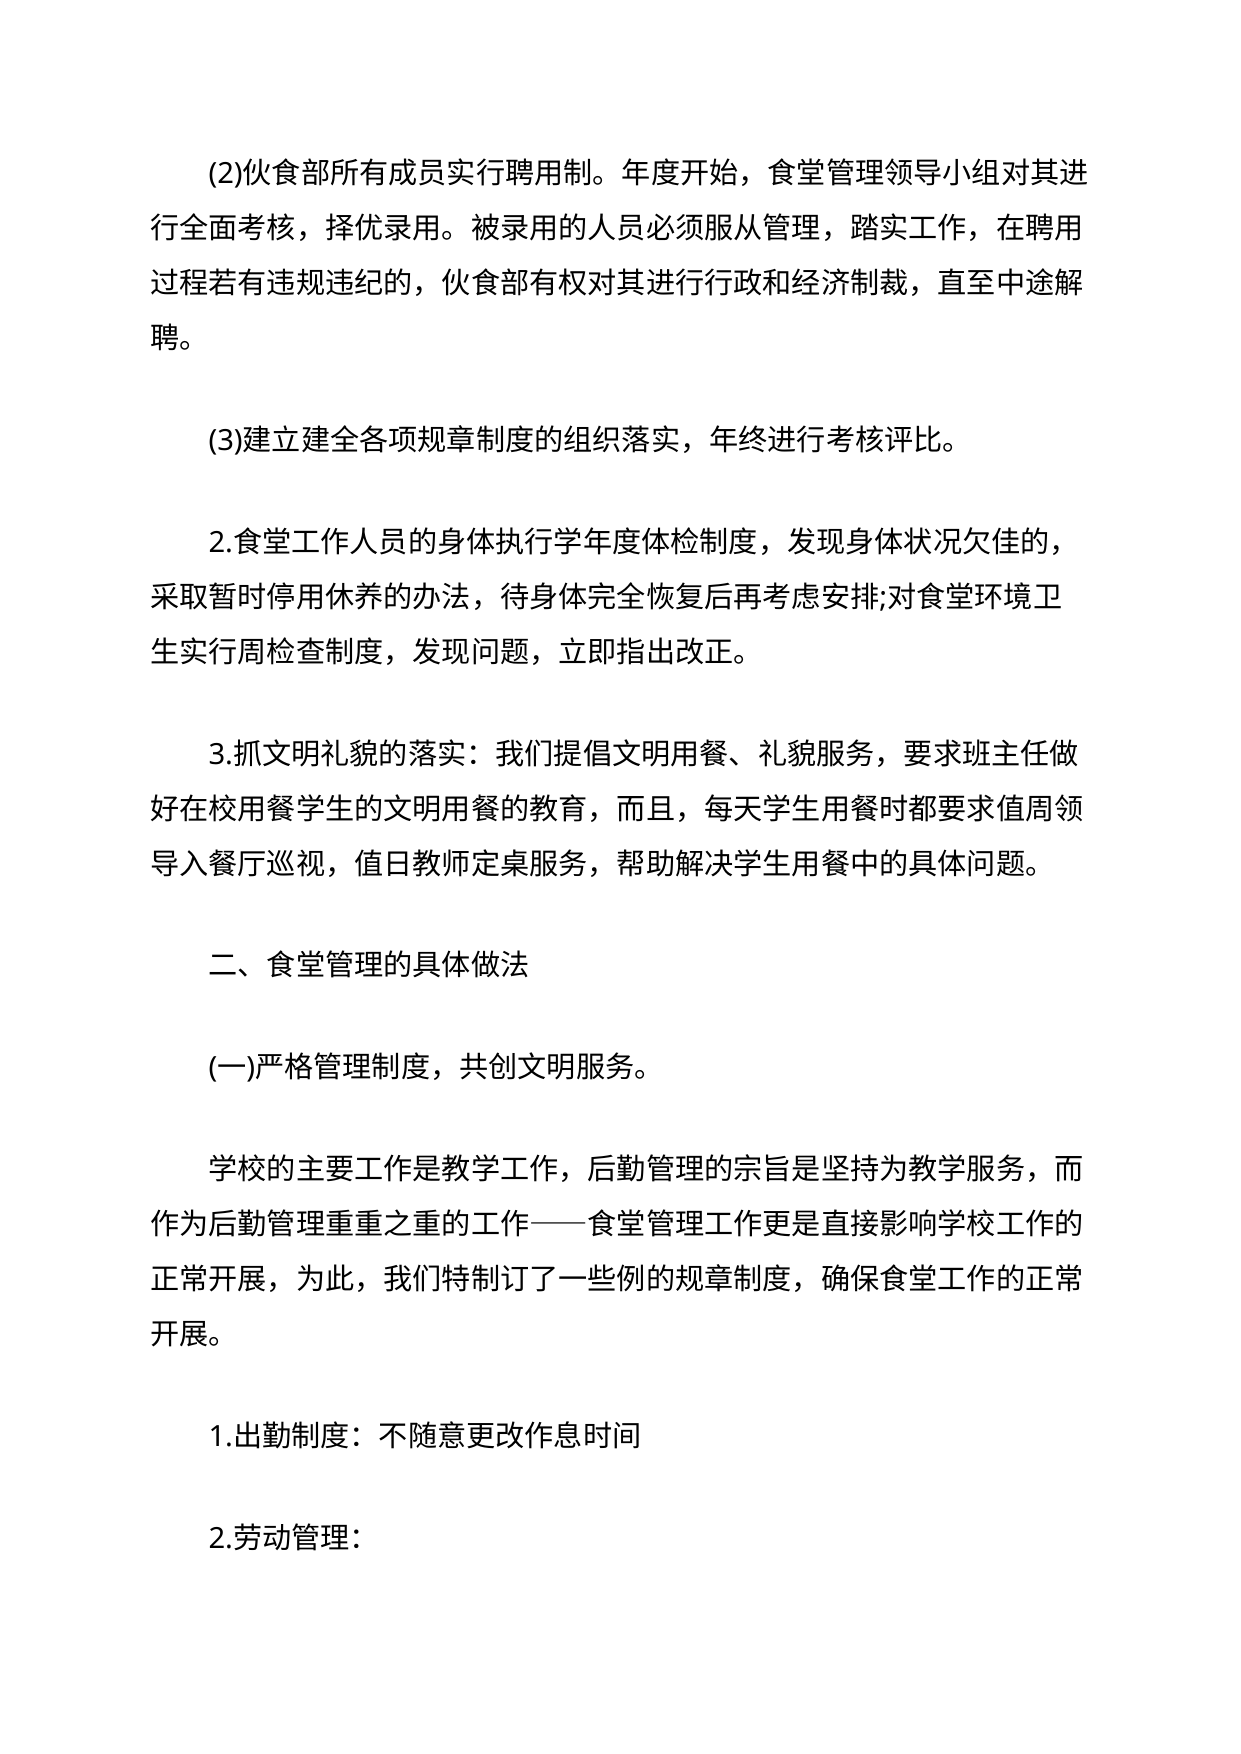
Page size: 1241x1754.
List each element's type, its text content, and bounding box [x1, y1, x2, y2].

text 2.食堂工作人员的身体执行学年度体检制度，发现身体状况欠佳的，采取暂时停用休养的办法，待身体完全恢复后再考虑安排;对食堂环境卫生实行周检查制度，发现问题，立即指出改正。 [150, 518, 1090, 671]
text 学校的主要工作是教学工作，后勤管理的宗旨是坚持为教学服务，而作为后勤管理重重之重的工作——食堂管理工作更是直接影响学校工作的正常开展，为此，我们特制订了一些例的规章制度，确保食堂工作的正常开展。 [150, 1146, 1090, 1353]
text (3)建立建全各项规章制度的组织落实，年终进行考核评比。 [150, 417, 1090, 459]
text 2.劳动管理： [150, 1514, 1090, 1557]
text (一)严格管理制度，共创文明服务。 [150, 1044, 1090, 1086]
text (2)伙食部所有成员实行聘用制。年度开始，食堂管理领导小组对其进行全面考核，择优录用。被录用的人员必须服从管理，踏实工作，在聘用过程若有违规违纪的，伙食部有权对其进行行政和经济制裁，直至中途解聘。 [150, 150, 1090, 357]
text 3.抓文明礼貌的落实：我们提倡文明用餐、礼貌服务，要求班主任做好在校用餐学生的文明用餐的教育，而且，每天学生用餐时都要求值周领导入餐厅巡视，值日教师定桌服务，帮助解决学生用餐中的具体问题。 [150, 730, 1090, 882]
text 1.出勤制度：不随意更改作息时间 [150, 1412, 1090, 1454]
text 二、食堂管理的具体做法 [150, 942, 1090, 984]
